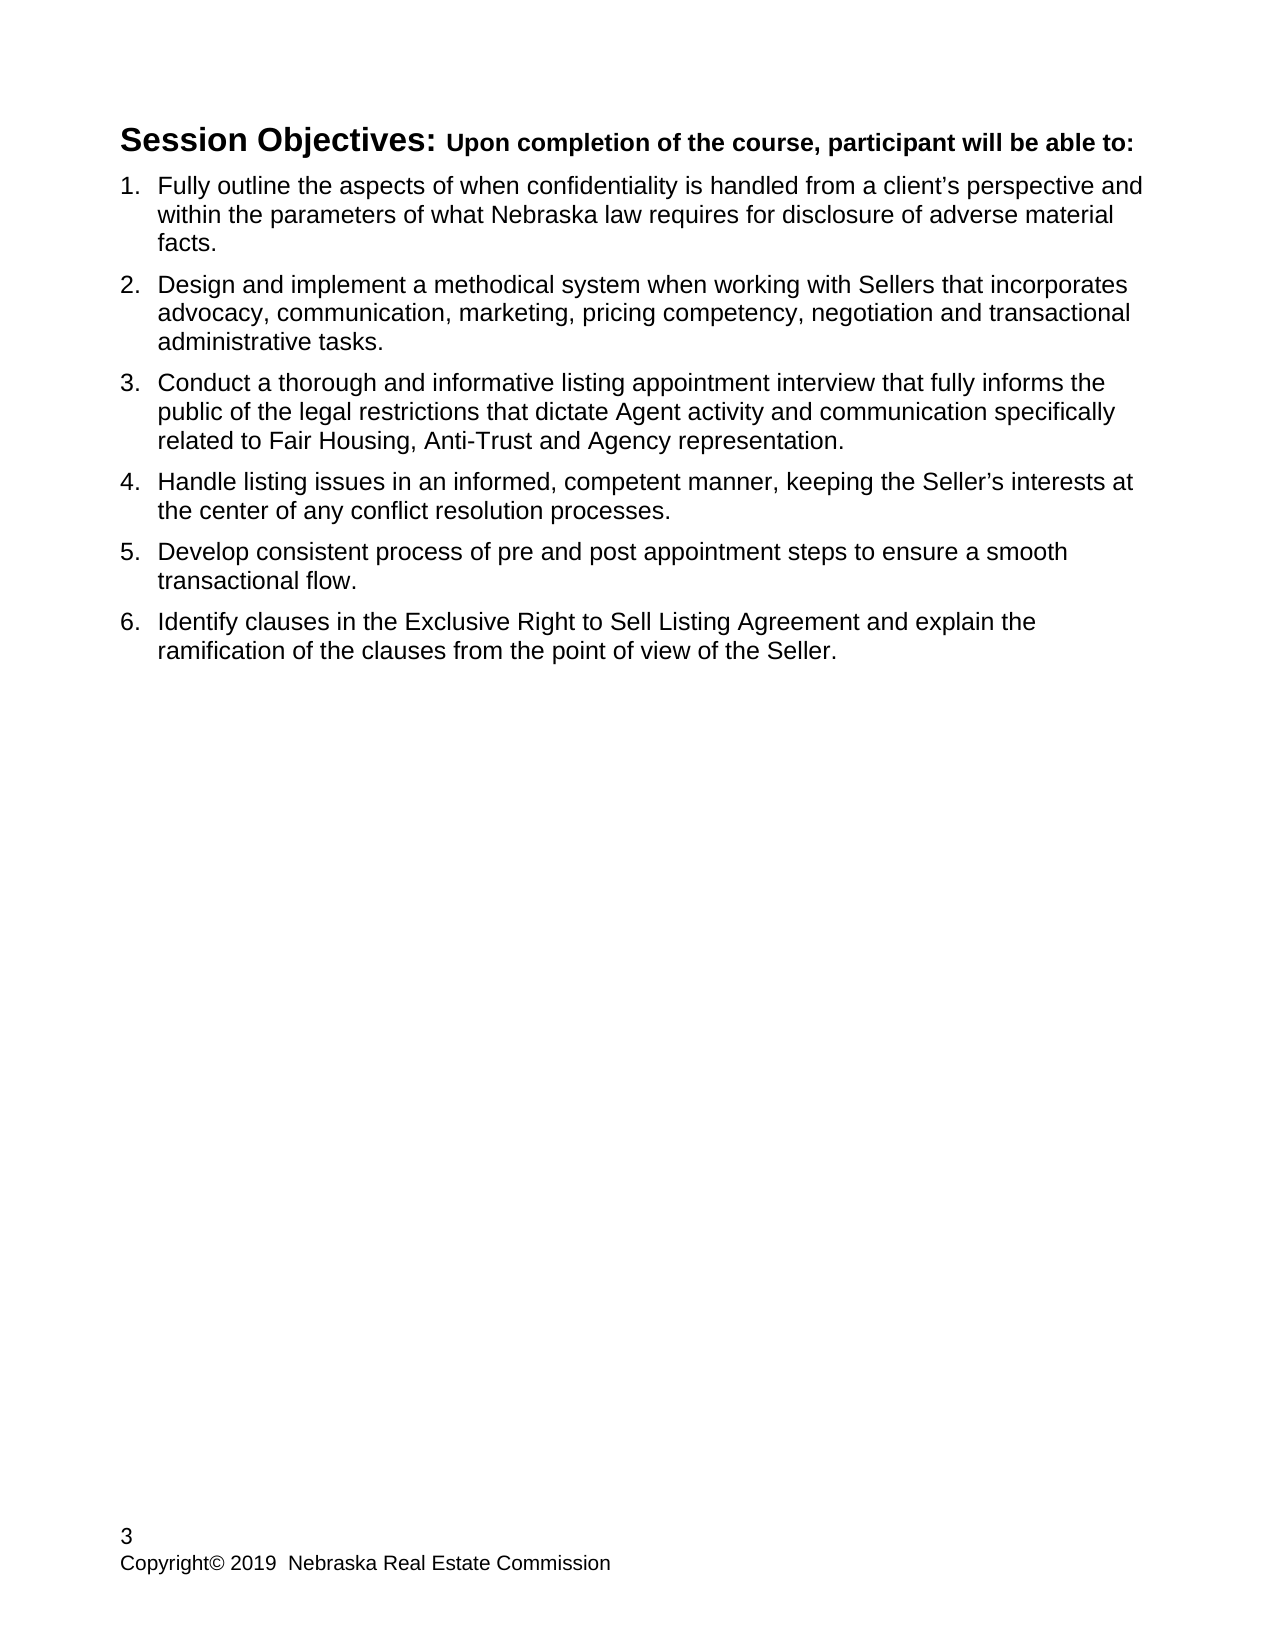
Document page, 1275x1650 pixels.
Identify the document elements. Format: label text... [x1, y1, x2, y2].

list Identify clauses in the Exclusive Right to Sell Listing Agreement and explain the ramification of the clauses from the point of view of the Seller. [120, 607, 1155, 665]
text Session Objectives: Upon completion of the course, participant will be able to: [120, 120, 1155, 158]
list Design and implement a methodical system when working with Sellers that incorporates advocacy, communication, marketing, pricing competency, negotiation and transactional administrative tasks. [120, 270, 1155, 356]
list Conduct a thorough and informative listing appointment interview that fully informs the public of the legal restrictions that dictate Agent activity and communication specifically related to Fair Housing, Anti-Trust and Agency representation. [120, 368, 1155, 455]
list Fully outline the aspects of when confidentiality is handled from a client’s perspective and within the parameters of what Nebraska law requires for disclosure of adverse material facts. [120, 171, 1155, 257]
list Handle listing issues in an informed, competent manner, keeping the Seller’s interests at the center of any conflict resolution processes. [120, 467, 1155, 525]
list Develop consistent process of pre and post appointment steps to ensure a smooth transactional flow. [120, 537, 1155, 595]
